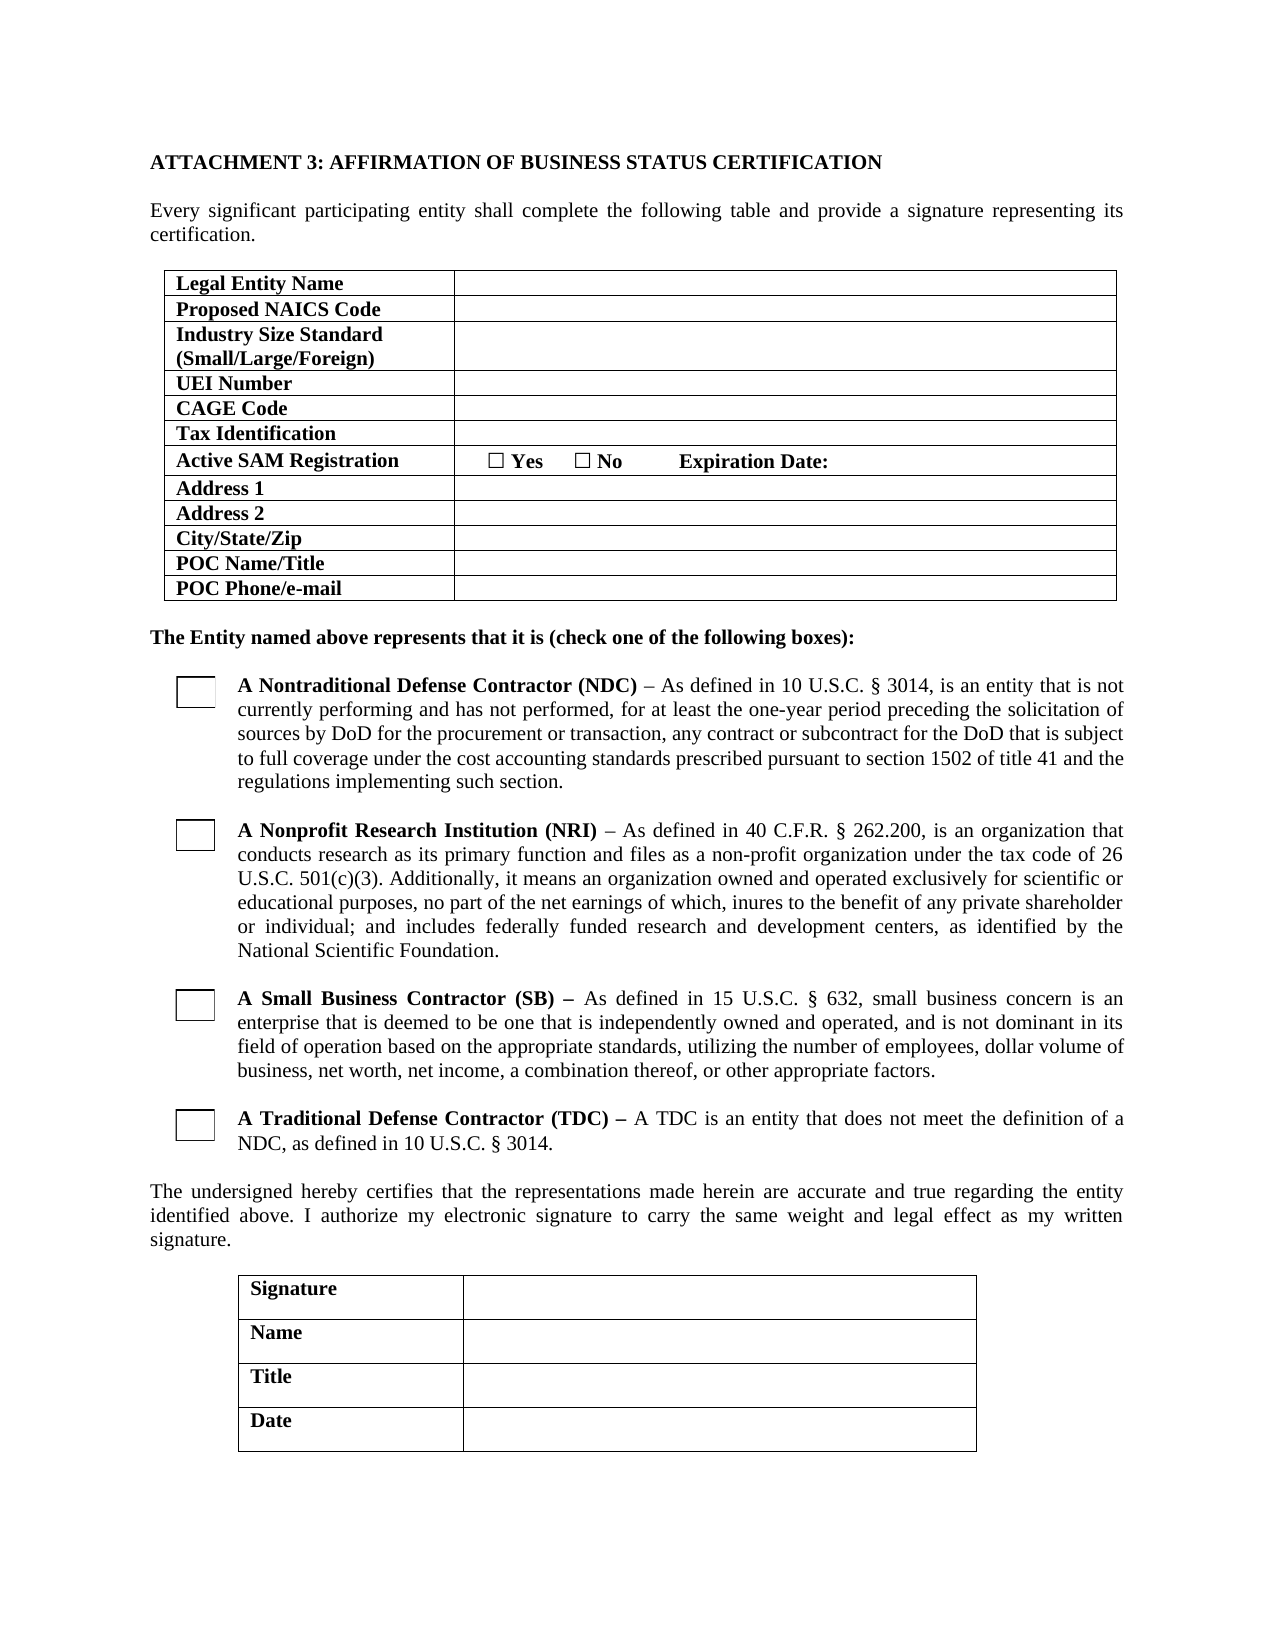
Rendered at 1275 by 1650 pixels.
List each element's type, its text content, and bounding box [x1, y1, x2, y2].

table_cell [455, 576, 1116, 600]
table_header Legal Entity Name [165, 271, 454, 295]
table_cell [455, 322, 1116, 370]
table_cell UEI Number [165, 371, 454, 395]
table_cell ☐ Yes ☐ No Expiration Date: [455, 446, 1116, 474]
table_cell Address 1 [165, 476, 454, 499]
table_cell [455, 296, 1116, 321]
table_cell Name [239, 1320, 463, 1363]
table_cell [455, 396, 1116, 420]
table_cell [455, 551, 1116, 575]
text A Nonprofit Research Institution (NRI) – As defined in 40 C.F.R. § 262.200, is an organization that conducts research as its primary function and files as a non-profit organization under the tax code of 26 U.S.C. 501(c)(3). Additionally, it means an organization owned and operated exclusively for scientific or educational purposes, no part of the net earnings of which, inures to the benefit of any private shareholder or individual; and includes federally funded research and development centers, as identified by the National Scientific Foundation. [237, 818, 1125, 962]
table_cell [464, 1320, 976, 1363]
table_cell [455, 526, 1116, 550]
table_cell [464, 1364, 976, 1407]
text A Small Business Contractor (SB) – As defined in 15 U.S.C. § 632, small business concern is an enterprise that is deemed to be one that is independently owned and operated, and is not dominant in its field of operation based on the appropriate standards, utilizing the number of employees, dollar volume of business, net worth, net income, a combination thereof, or other appropriate factors. [237, 986, 1125, 1082]
table_cell Address 2 [165, 501, 454, 525]
picture [175, 989, 215, 1021]
table_cell POC Phone/e-mail [165, 576, 454, 600]
table_cell Proposed NAICS Code [165, 296, 454, 321]
table_cell City/State/Zip [165, 526, 454, 550]
table_cell Date [239, 1408, 463, 1451]
table_cell [455, 421, 1116, 445]
table_header [464, 1276, 976, 1319]
table_cell [455, 371, 1116, 395]
table_cell Title [239, 1364, 463, 1407]
picture [176, 819, 215, 851]
table_cell Tax Identification [165, 421, 454, 445]
text A Nontraditional Defense Contractor (NDC) – As defined in 10 U.S.C. § 3014, is an entity that is not currently performing and has not performed, for at least the one-year period preceding the solicitation of sources by DoD for the procurement or transaction, any contract or subcontract for the DoD that is subject to full coverage under the cost accounting standards prescribed pursuant to section 1502 of title 41 and the regulations implementing such section. [237, 673, 1125, 793]
table_cell CAGE Code [165, 396, 454, 420]
table_cell Industry Size Standard (Small/Large/Foreign) [165, 322, 454, 370]
table_cell POC Name/Title [165, 551, 454, 575]
table_header [455, 271, 1116, 295]
table_cell Active SAM Registration [165, 446, 454, 474]
table_header Signature [239, 1276, 463, 1319]
text The Entity named above represents that it is (check one of the following boxes): [150, 625, 1125, 649]
text A Traditional Defense Contractor (TDC) – A TDC is an entity that does not meet the definition of a NDC, as defined in 10 U.S.C. § 3014. [237, 1106, 1125, 1154]
table_cell [455, 476, 1116, 499]
table_cell [455, 501, 1116, 525]
picture [176, 676, 216, 708]
text The undersigned hereby certifies that the representations made herein are accurate and true regarding the entity identified above. I authorize my electronic signature to carry the same weight and legal effect as my written signature. [150, 1178, 1125, 1251]
text Every significant participating entity shall complete the following table and provide a signature representing its certification. [150, 198, 1125, 246]
picture [175, 1109, 215, 1141]
text ATTACHMENT 3: AFFIRMATION OF BUSINESS STATUS CERTIFICATION [150, 150, 1125, 174]
table_cell [464, 1408, 976, 1451]
